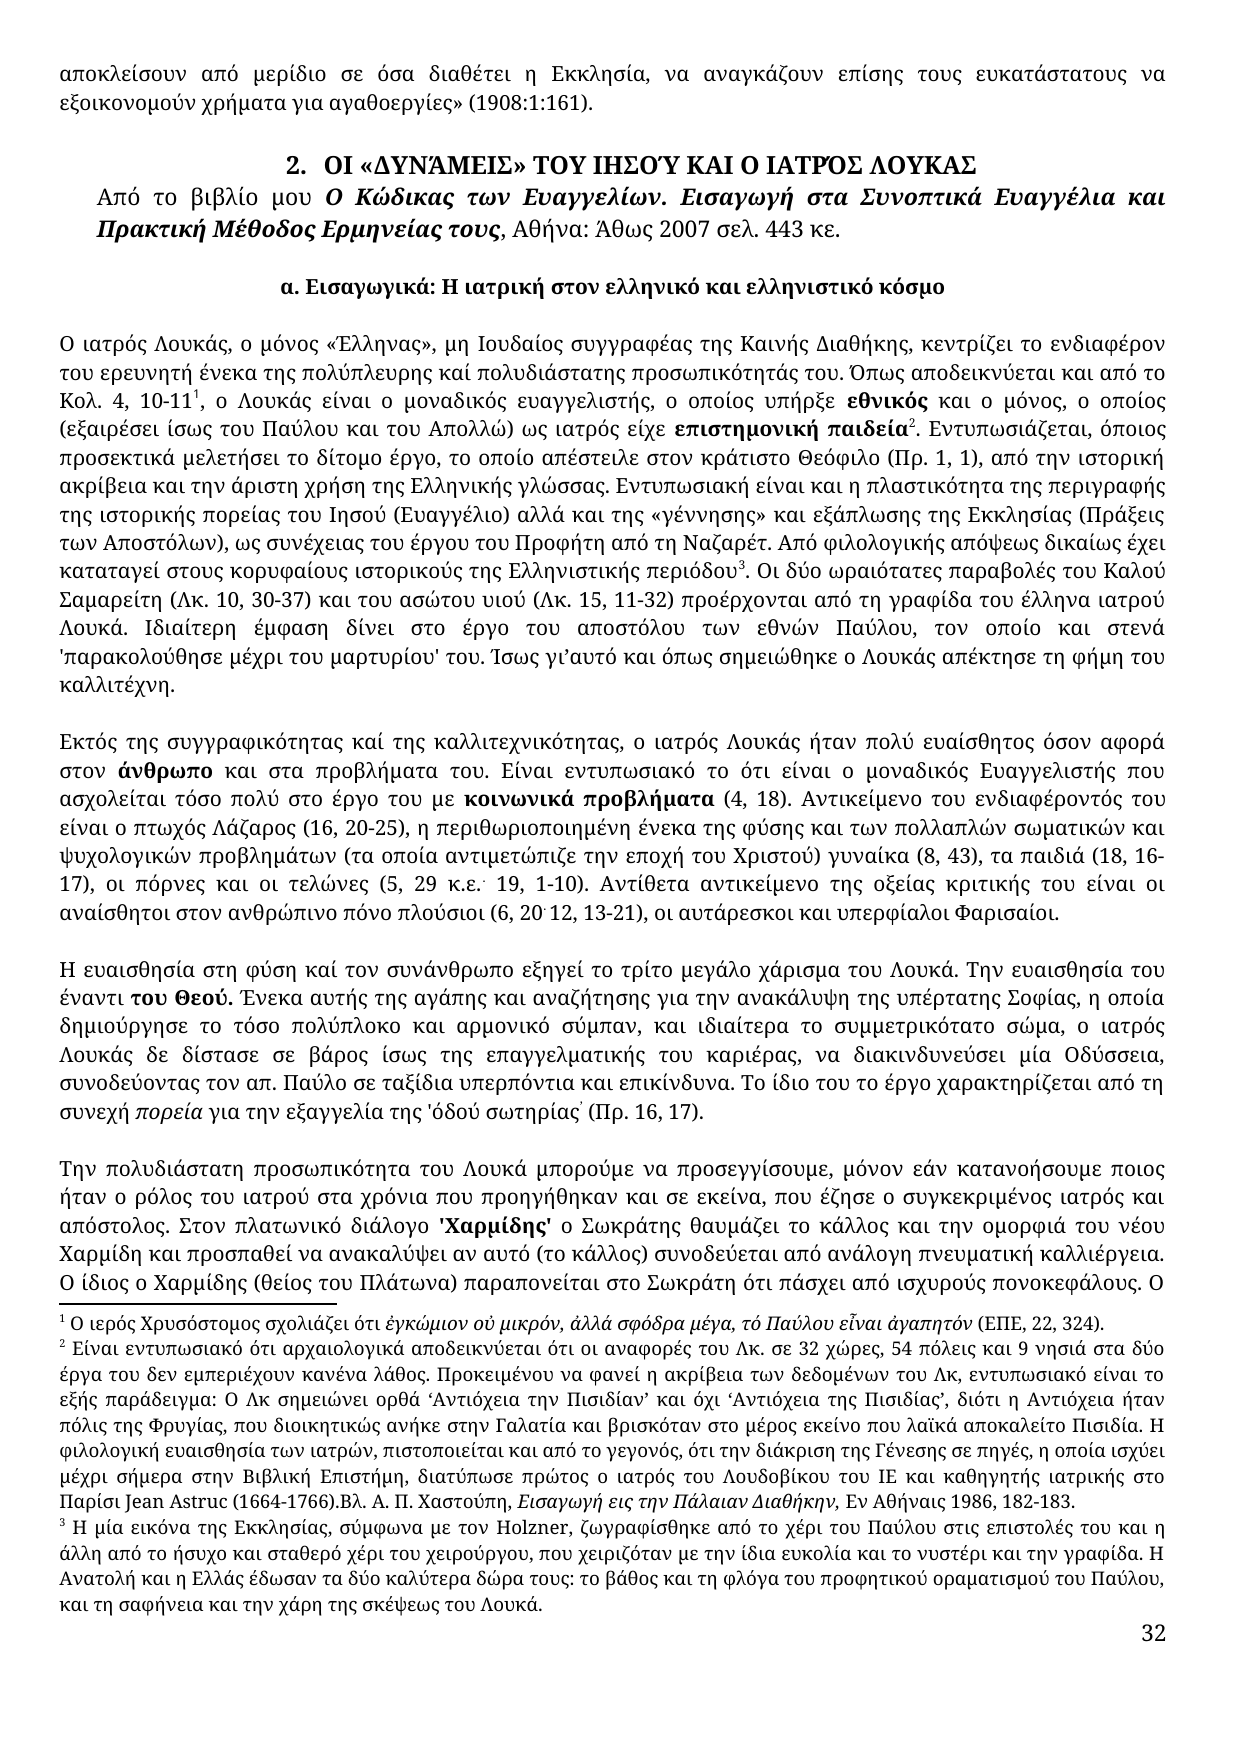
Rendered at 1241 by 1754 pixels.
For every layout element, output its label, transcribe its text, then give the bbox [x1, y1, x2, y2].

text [59, 1154, 1166, 1296]
text Ο ιατρός Λουκάς, ο μόνος «Έλληνας», μη ιουδαίος συγγραφέας της Καινής Διαθήκης, κεντρίζει το ενδιαφέρον του ερευνητή ένεκα της πολύπλευρης καί πολυδιάστατης προσωπικότητάς του. Όπως αποδεικνύεται και από το Κολ. 4, 10-11, ο Λουκάς είναι ο μοναδικός ευαγγελιστής, ο οποίος υπήρξε εθνικός και ο μόνος, ο οποίος (εξαιρέσει ίσως του Παύλου και του Απολλώ) ως ιατρός είχε επιστημονική παιδεία. Εντυπωσιάζεται, όποιος προσεκτικά μελετήσει το δίτομο έργο, το οποίο απέστειλε στον κράτιστο Θεόφιλο (Πρ. 1, 1), από την ιστορική ακρίβεια και την άριστη χρήση της Ελληνικής γλώσσας. Εντυπωσιακή είναι και η πλαστικότητα της περιγραφής της ιστορικής πορείας του Ιησού (Ευαγγέλιο) αλλά και της «γέννησης» και εξάπλωσης της Εκκλησίας (Πράξεις των Αποστόλων), ως συνέχειας του έργου του Προφήτη από τη Ναζαρέτ. Από φιλολογικής απόψεως δικαίως έχει καταταγεί στους κορυφαίους ιστορικούς της Ελληνιστικής περιόδου. Οι δύο ωραιότατες παραβολές του Καλού Σαμαρείτη (Λκ. 10, 30-37) και του ασώτου υιού (Λκ. 15, 11-32) προέρχονται από τη γραφίδα του έλληνα ιατρού Λουκά. Ιδιαίτερη έμφαση δίνει στο έργο του αποστόλου των εθνών Παύλου, τον οποίο και στενά 'παρακολούθησε μέχρι του μαρτυρίου' του. Ίσως γι’αυτό και όπως σημειώθηκε ο Λουκάς απέκτησε τη φήμη του καλλιτέχνη. [59, 329, 1166, 699]
text Εκτός της συγγραφικότητας καί της καλλιτεχνικότητας, ο ιατρός Λουκάς ήταν πολύ ευαίσθητος όσον αφορά στον άνθρωπο και στα προβλήματα του. Είναι εντυπωσιακό το ότι είναι ο μοναδικός Ευαγγελιστής που ασχολείται τόσο πολύ στο έργο του με κοινωνικά προβλήματα (4, 18). Αντικείμενο του ενδιαφέροντός του είναι ο πτωχός Λάζαρος (16, 20-25), η περιθωριοποιημένη ένεκα της φύσης και των πολλαπλών σωματικών και ψυχολογικών προβλημάτων (τα οποία αντιμετώπιζε την εποχή του Χριστού) γυναίκα (8, 43), τα παιδιά (18, 16-17), οι πόρνες και οι τελώνες (5, 29 κ.ε.. 19, 1-10). Αντίθετα αντικείμενο της οξείας κριτικής του είναι οι αναίσθητοι στον ανθρώπινο πόνο πλούσιοι (6, 20. 12, 13-21), οι αυτάρεσκοι και υπερφίαλοι Φαρισαίοι. [59, 727, 1166, 926]
subtitle α. Εισαγωγικά: Η ιατρική στον ελληνικό και ελληνιστικό κόσμο [59, 272, 1166, 301]
subtitle Οι «Δυνάμεις» του Ιησού και ο ιατρός Λουκας [97, 147, 1166, 181]
text Από το βιβλίο μου Ο Κώδικας των Ευαγγελίων. Εισαγωγή στα Συνοπτικά Ευαγγέλια και Πρακτική Μέθοδος Ερμηνείας τους, Αθήνα: Άθως 2007 σελ. 443 κε. [97, 181, 1166, 244]
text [59, 59, 1166, 116]
text Η ευαισθησία στη φύση καί τον συνάνθρωπο εξηγεί το τρίτο μεγάλο χάρισμα του Λουκά. Την ευαισθησία του έναντι του Θεού. Ένεκα αυτής της αγάπης και αναζήτησης για την ανακάλυψη της υπέρτατης Σοφίας, η οποία δημιούργησε το τόσο πολύπλοκο και αρμονικό σύμπαν, και ιδιαίτερα το συμμετρικότατο σώμα, ο ιατρός Λουκάς δε δίστασε σε βάρος ίσως της επαγγελματικής του καριέρας, να διακινδυνεύσει μία Οδύσσεια, συνοδεύοντας τον απ. Παύλο σε ταξίδια υπερπόντια και επικίνδυνα. Το ίδιο του το έργο χαρακτηρίζεται από τη συνεχή πορεία για την εξαγγελία της 'όδού σωτηρίας’ (Πρ. 16, 17). [59, 955, 1166, 1125]
